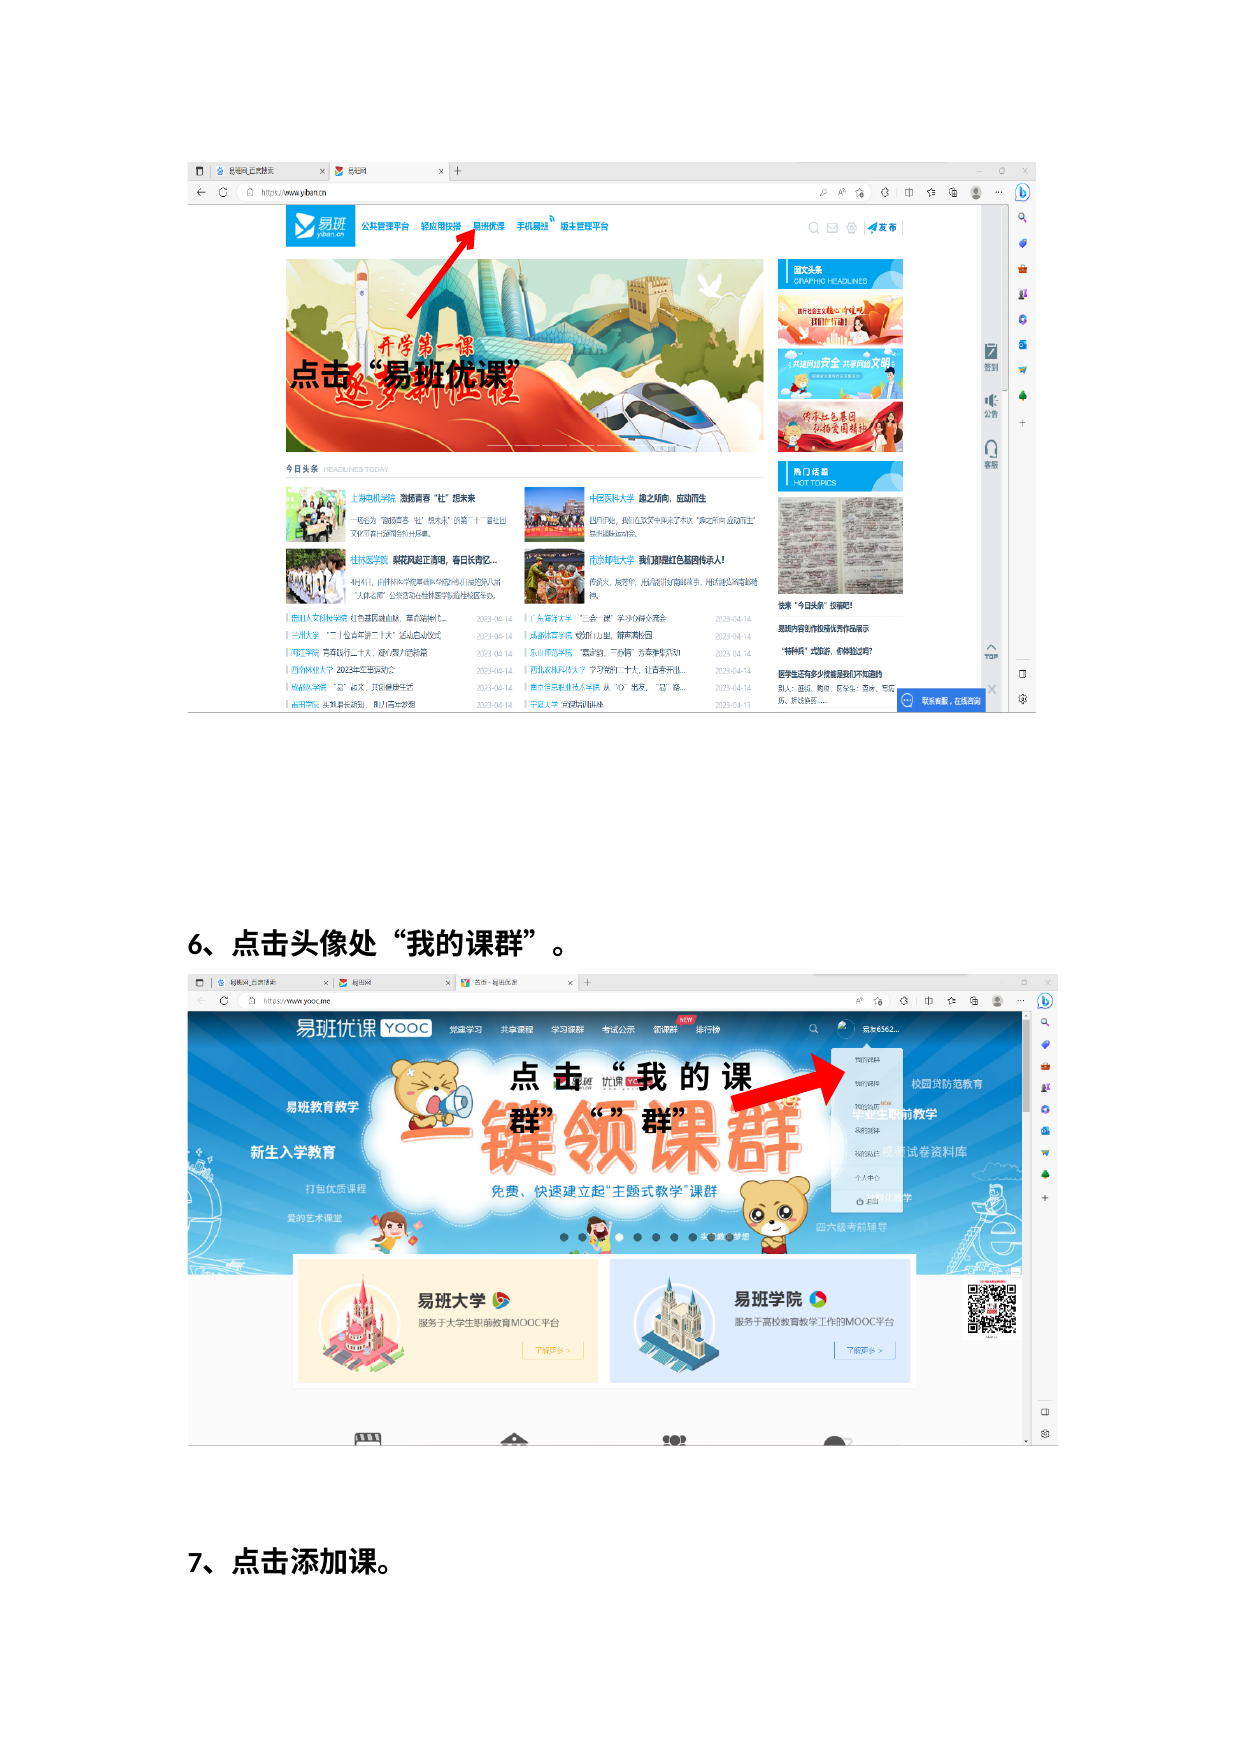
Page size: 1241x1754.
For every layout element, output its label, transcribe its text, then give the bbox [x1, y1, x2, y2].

list 点击头像处“我的课群”。 [187, 909, 1053, 974]
picture [187, 162, 1036, 713]
list 点击添加课。 [187, 1527, 1053, 1592]
picture [187, 974, 1059, 1446]
